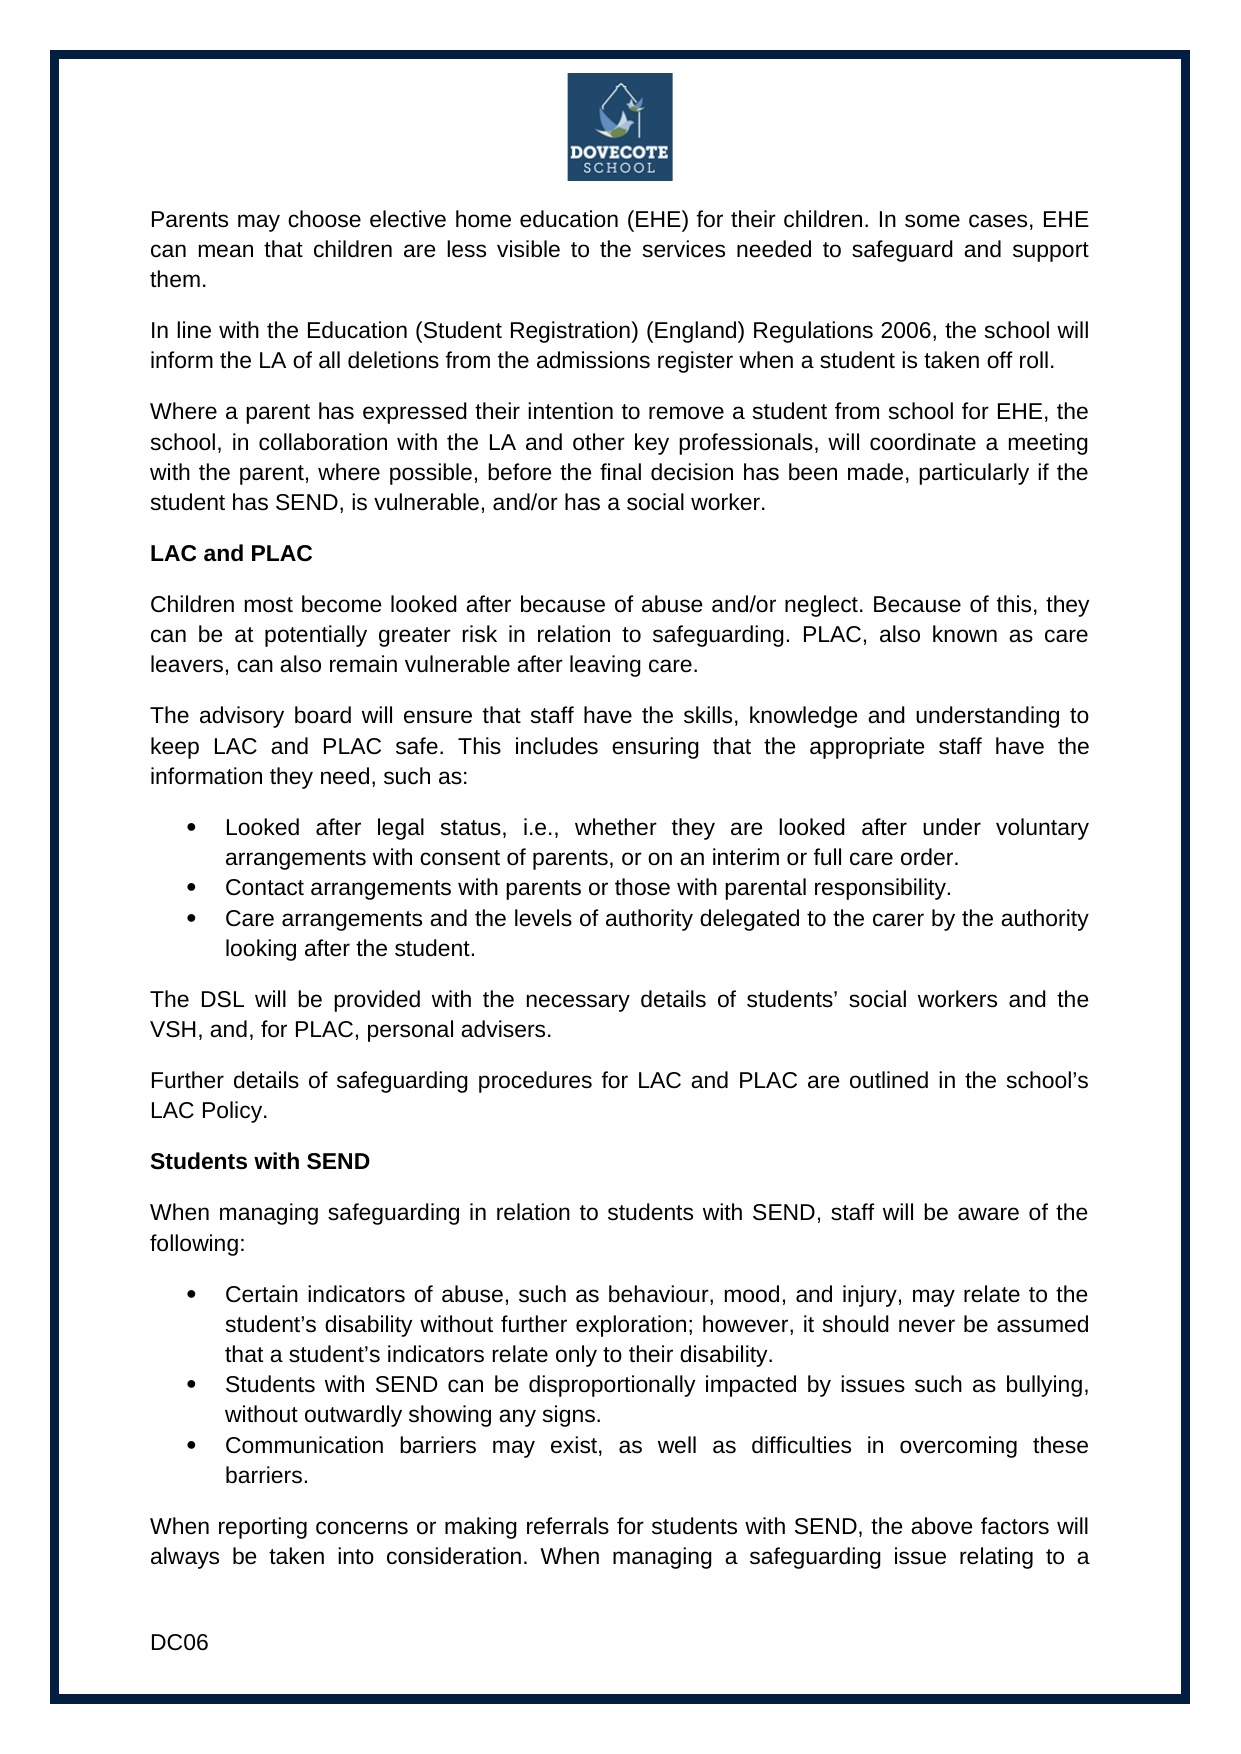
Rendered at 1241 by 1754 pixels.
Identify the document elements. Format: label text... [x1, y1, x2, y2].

picture [567, 73, 673, 181]
list Looked after legal status, i.e., whether they are looked after under voluntary arrangements with consent of parents, or on an interim or full care order. [187, 814, 1090, 870]
text LAC and PLAC [150, 540, 1090, 566]
text The advisory board will ensure that staff have the skills, knowledge and understanding to keep LAC and PLAC safe. This includes ensuring that the appropriate staff have the information they need, such as: [150, 702, 1090, 789]
text The DSL will be provided with the necessary details of students’ social workers and the VSH, and, for PLAC, personal advisers. [150, 986, 1090, 1042]
text Students with SEND [150, 1148, 1090, 1174]
text Where a parent has expressed their intention to remove a student from school for EHE, the school, in collaboration with the LA and other key professionals, will coordinate a meeting with the parent, where possible, before the final decision has been made, particularly if the student has SEND, is vulnerable, and/or has a social worker. [150, 398, 1090, 515]
text In line with the Education (Student Registration) (England) Regulations 2006, the school will inform the LA of all deletions from the admissions register when a student is taken off roll. [150, 317, 1090, 373]
list Contact arrangements with parents or those with parental responsibility. [187, 874, 1090, 901]
text Parents may choose elective home education (EHE) for their children. In some cases, EHE can mean that children are less visible to the services needed to safeguard and support them. [150, 206, 1090, 292]
text Further details of safeguarding procedures for LAC and PLAC are outlined in the school’s LAC Policy. [150, 1067, 1090, 1123]
list Care arrangements and the levels of authority delegated to the carer by the authority looking after the student. [187, 904, 1090, 961]
text Children most become looked after because of abuse and/or neglect. Because of this, they can be at potentially greater risk in relation to safeguarding. PLAC, also known as care leavers, can also remain vulnerable after leaving care. [150, 591, 1090, 678]
list Students with SEND can be disproportionally impacted by issues such as bullying, without outwardly showing any signs. [187, 1371, 1090, 1428]
list Communication barriers may exist, as well as difficulties in overcoming these barriers. [187, 1432, 1090, 1488]
text When managing safeguarding in relation to students with SEND, staff will be aware of the following: [150, 1199, 1090, 1256]
list Certain indicators of abuse, such as behaviour, mood, and injury, may relate to the student’s disability without further exploration; however, it should never be assumed that a student’s indicators relate only to their disability. [187, 1281, 1090, 1367]
